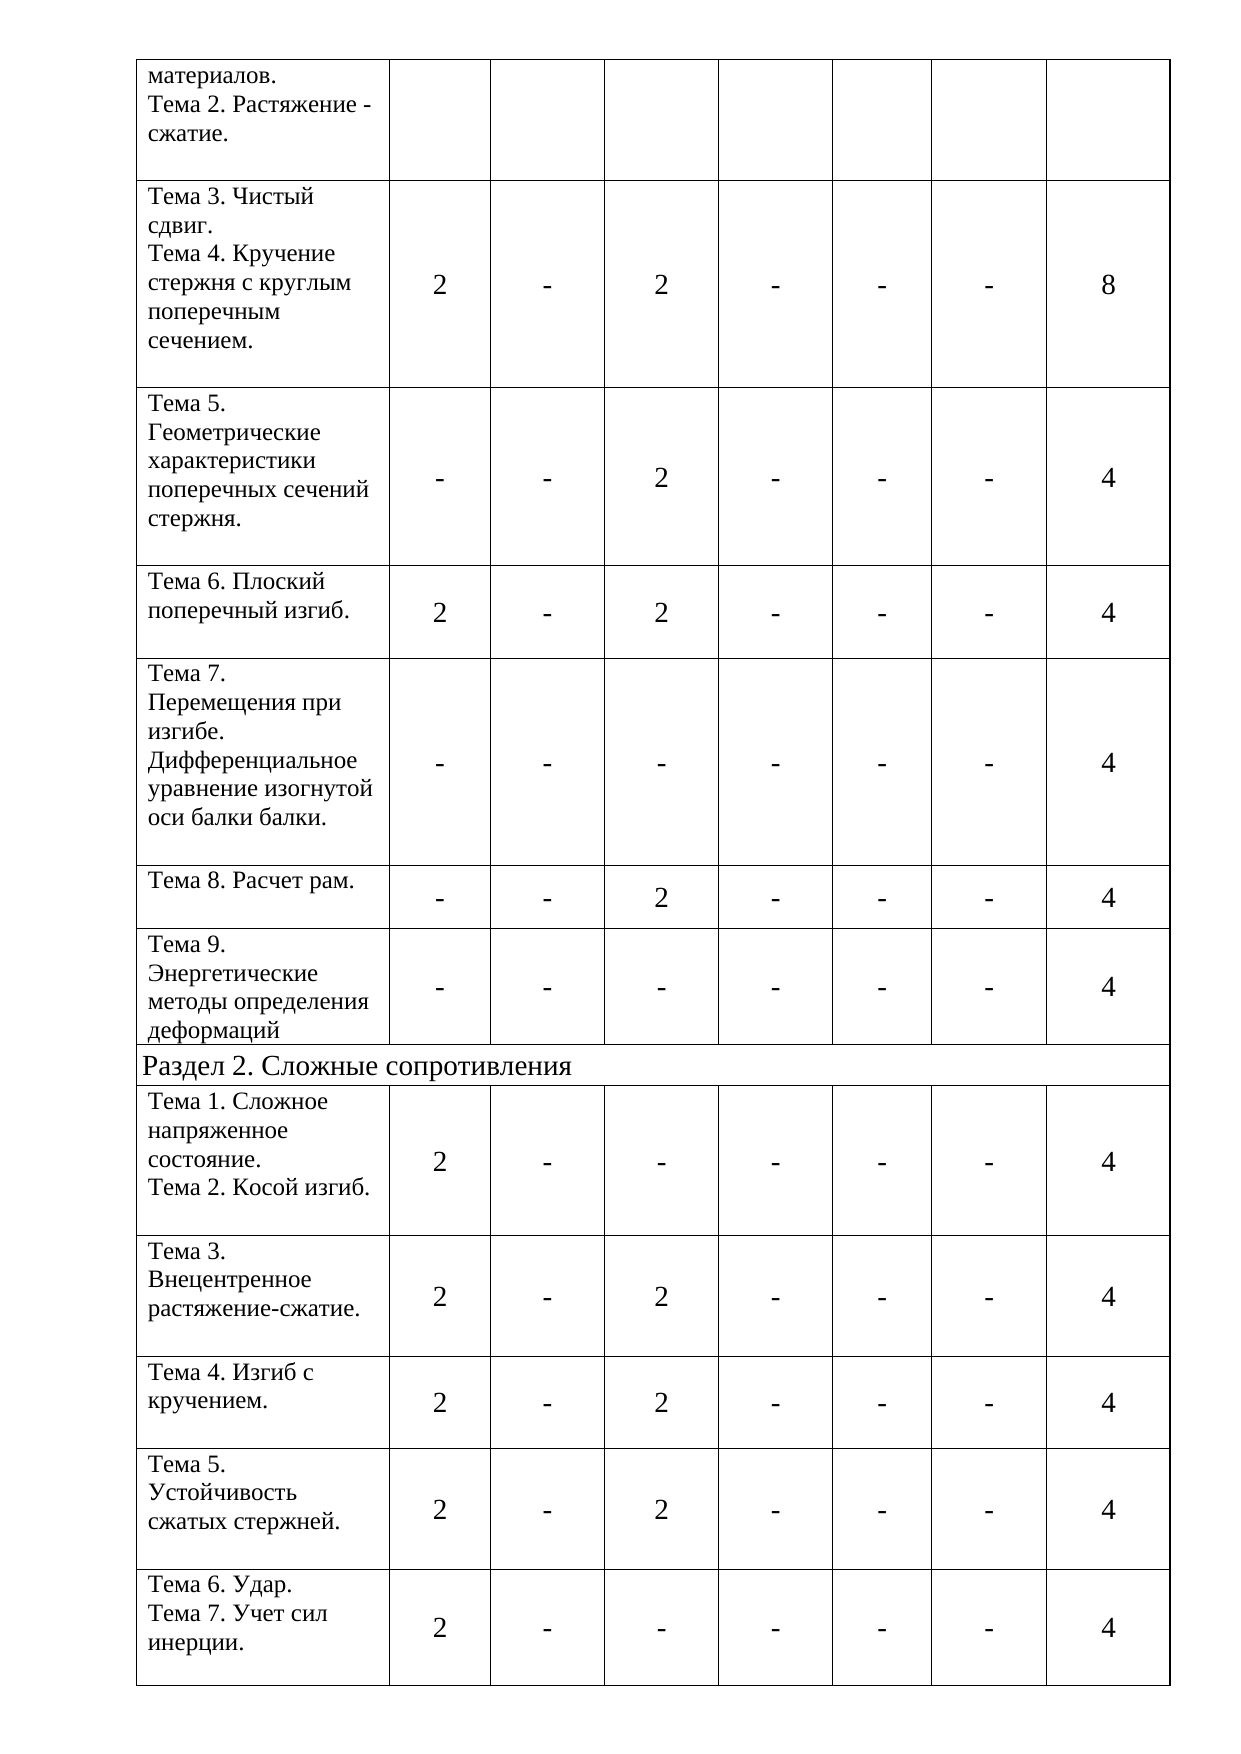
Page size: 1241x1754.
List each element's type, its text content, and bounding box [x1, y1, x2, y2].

table_cell 4 [1047, 659, 1169, 864]
table_cell 2 [390, 1357, 490, 1448]
table_cell - [491, 659, 604, 864]
table_cell - [719, 181, 832, 387]
table_cell 4 [1047, 929, 1169, 1044]
table_cell Тема 4. Изгиб с кручением. [137, 1357, 389, 1448]
table_cell Тема 8. Расчет рам. [137, 866, 389, 928]
table_cell - [491, 866, 604, 928]
table_cell - [491, 1449, 604, 1568]
table_cell 2 [605, 1449, 718, 1568]
table_cell Раздел 2. Сложные сопротивления [137, 1045, 1169, 1085]
table_cell 2 [605, 1357, 718, 1448]
table_cell - [833, 60, 931, 180]
table_cell 2 [605, 566, 718, 657]
table_cell - [491, 1236, 604, 1356]
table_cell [137, 60, 389, 180]
table_cell 4 [1047, 1086, 1169, 1235]
table_cell - [932, 1086, 1046, 1235]
table_cell 2 [605, 866, 718, 928]
table_cell - [833, 388, 931, 565]
table_cell 4 [1047, 1357, 1169, 1448]
table_cell 8 [1047, 181, 1169, 387]
table_cell - [390, 659, 490, 864]
table_cell - [833, 1086, 931, 1235]
table_cell Тема 6. Удар. Тема 7. Учет сил инерции. [137, 1570, 389, 1684]
table_cell - [491, 181, 604, 387]
table_cell 2 [390, 1449, 490, 1568]
table_cell 4 [1047, 1449, 1169, 1568]
table_cell - [932, 1449, 1046, 1568]
table_cell - [390, 866, 490, 928]
table_cell - [932, 388, 1046, 565]
table_cell Тема 9. Энергетические методы определения деформаций [137, 929, 389, 1044]
table_cell - [491, 929, 604, 1044]
table_cell Тема 3. Чистый сдвиг. Тема 4. Кручение стержня с круглым поперечным сечением. [137, 181, 389, 387]
table_cell - [833, 1570, 931, 1684]
table_cell - [719, 929, 832, 1044]
table_cell - [833, 1236, 931, 1356]
table_cell 2 [605, 181, 718, 387]
table_cell - [605, 1086, 718, 1235]
table_cell - [491, 388, 604, 565]
table_cell - [932, 1236, 1046, 1356]
table_cell - [833, 866, 931, 928]
table_cell 4 [1047, 1236, 1169, 1356]
table_cell 2 [605, 388, 718, 565]
table_cell Тема 7. Перемещения при изгибе. Дифференциальное уравнение изогнутой оси балки балки. [137, 659, 389, 864]
table_cell - [491, 566, 604, 657]
table_cell - [833, 181, 931, 387]
table_cell - [932, 1570, 1046, 1684]
table_cell Тема 1. Сложное напряженное состояние. Тема 2. Косой изгиб. [137, 1086, 389, 1235]
table_cell Тема 5. Устойчивость сжатых стержней. [137, 1449, 389, 1568]
table_cell - [390, 929, 490, 1044]
table_cell 2 [390, 1570, 490, 1684]
table_cell - [719, 1086, 832, 1235]
table_cell - [491, 1357, 604, 1448]
table_cell - [719, 1236, 832, 1356]
table_cell 8 [1047, 60, 1169, 180]
table_cell Тема 6. Плоский поперечный изгиб. [137, 566, 389, 657]
table_cell - [719, 388, 832, 565]
table_cell - [491, 1570, 604, 1684]
table_cell 2 [605, 60, 718, 180]
table_cell 2 [390, 566, 490, 657]
table_cell - [932, 60, 1046, 180]
table_cell 2 [605, 1236, 718, 1356]
table_cell - [719, 60, 832, 180]
table_cell - [605, 659, 718, 864]
table_cell - [491, 1086, 604, 1235]
table_cell - [719, 566, 832, 657]
table_cell - [833, 1357, 931, 1448]
table_cell 4 [1047, 866, 1169, 928]
table_cell 4 [1047, 388, 1169, 565]
table_cell 2 [390, 181, 490, 387]
table_cell 4 [1047, 566, 1169, 657]
table_cell 2 [390, 1236, 490, 1356]
table_cell - [719, 866, 832, 928]
table_cell Тема 3. Внецентренное растяжение-сжатие. [137, 1236, 389, 1356]
table_cell - [605, 929, 718, 1044]
table_cell - [833, 659, 931, 864]
table_cell - [833, 566, 931, 657]
table_cell - [719, 1449, 832, 1568]
table_cell 2 [390, 1086, 490, 1235]
table_cell 4 [1047, 1570, 1169, 1684]
table_cell - [390, 388, 490, 565]
table_cell - [719, 1570, 832, 1684]
table_cell - [932, 566, 1046, 657]
table_cell - [932, 929, 1046, 1044]
table_cell - [719, 659, 832, 864]
table_cell Тема 5. Геометрические характеристики поперечных сечений стержня. [137, 388, 389, 565]
table_cell - [605, 1570, 718, 1684]
table_cell 2 [390, 60, 490, 180]
table_cell - [719, 1357, 832, 1448]
table_cell - [932, 1357, 1046, 1448]
table_cell - [833, 1449, 931, 1568]
table_cell - [932, 659, 1046, 864]
table_cell - [932, 181, 1046, 387]
table_cell - [833, 929, 931, 1044]
table_cell - [491, 60, 604, 180]
table_cell - [932, 866, 1046, 928]
